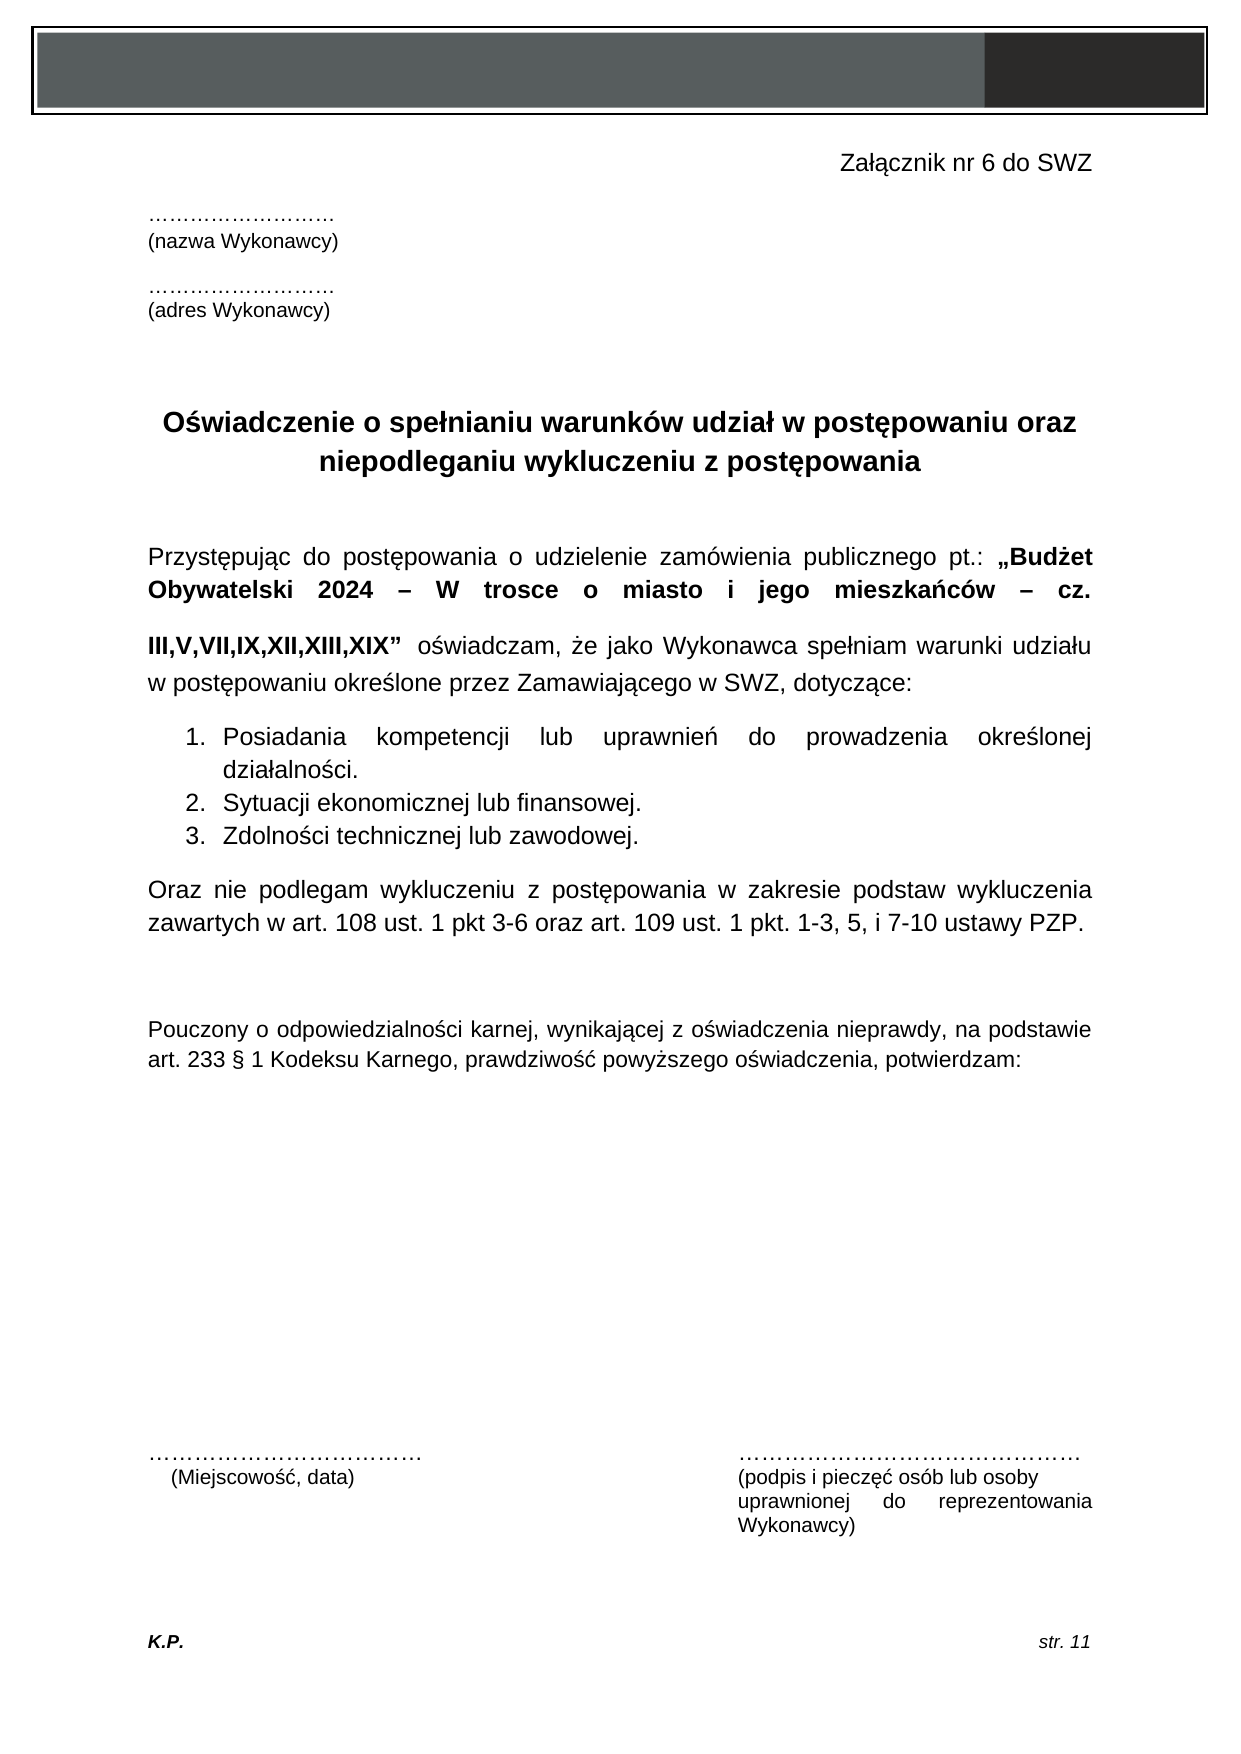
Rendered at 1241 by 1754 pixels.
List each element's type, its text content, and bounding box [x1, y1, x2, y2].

text ……………………………… ……………………………………… [148, 1439, 1093, 1465]
text Załącznik nr 6 do SWZ [148, 148, 1093, 176]
list Zdolności technicznej lub zawodowej. [185, 821, 1093, 850]
text (adres Wykonawcy) [148, 298, 1093, 322]
text Oświadczenie o spełnianiu warunków udział w postępowaniu oraz niepodleganiu wykluczeniu z postępowania [148, 405, 1093, 477]
list Sytuacji ekonomicznej lub finansowej. [185, 788, 1093, 817]
text (nazwa Wykonawcy) [148, 229, 1093, 253]
text ……………………… [148, 274, 1093, 298]
list Posiadania kompetencji lub uprawnień do prowadzenia określonej działalności. [185, 722, 1093, 784]
text Pouczony o odpowiedzialności karnej, wynikającej z oświadczenia nieprawdy, na podstawie art. 233 § 1 Kodeksu Karnego, prawdziwość powyższego oświadczenia, potwierdzam: [148, 1016, 1093, 1072]
text Oraz nie podlegam wykluczeniu z postępowania w zakresie podstaw wykluczenia zawartych w art. 108 ust. 1 pkt 3-6 oraz art. 109 ust. 1 pkt. 1-3, 5, i 7-10 ustawy PZP. [148, 875, 1093, 937]
text uprawnionej do reprezentowania Wykonawcy) [738, 1489, 1093, 1537]
text Przystępując do postępowania o udzielenie zamówienia publicznego pt.: „Budżet Obywatelski 2024 – W trosce o miasto i jego mieszkańców – cz. III,V,VII,IX,XII,XIII,XIX” oświadczam, że jako Wykonawca spełniam warunki udziału w postępowaniu określone przez Zamawiającego w SWZ, dotyczące: [148, 542, 1093, 697]
text ……………………… [148, 201, 1093, 225]
text (Miejscowość, data) (podpis i pieczęć osób lub osoby [148, 1465, 1093, 1489]
